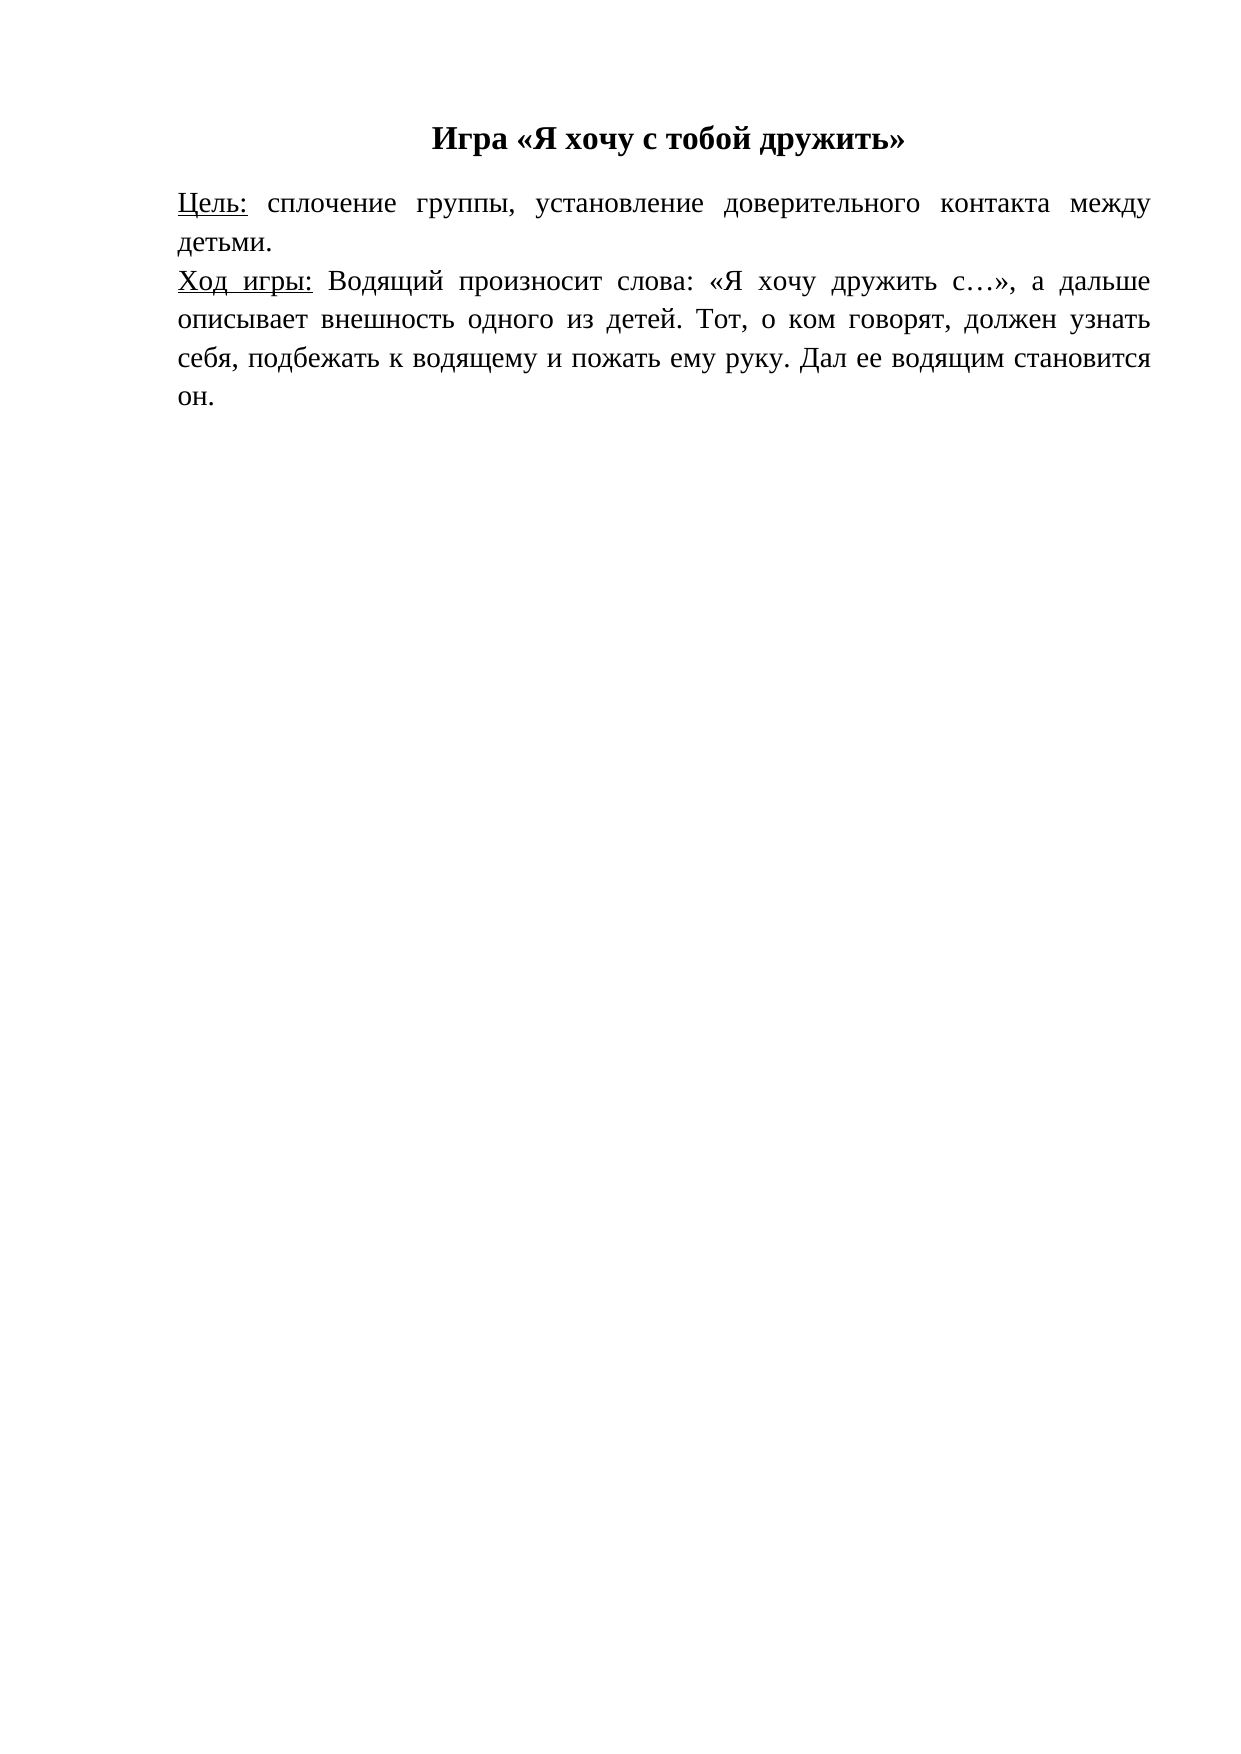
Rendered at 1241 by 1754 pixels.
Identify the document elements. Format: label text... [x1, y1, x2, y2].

text Игра «Я хочу с тобой дружить» [177, 118, 1152, 156]
text Цель: сплочение группы, установление доверительного контакта между детьми. [177, 186, 1152, 258]
text Ход игры: Водящий произносит слова: «Я хочу дружить с…», а дальше описывает внешность одного из детей. Тот, о ком говорят, должен узнать себя, подбежать к водящему и пожать ему руку. Дал ее водящим становится он. [177, 263, 1152, 412]
